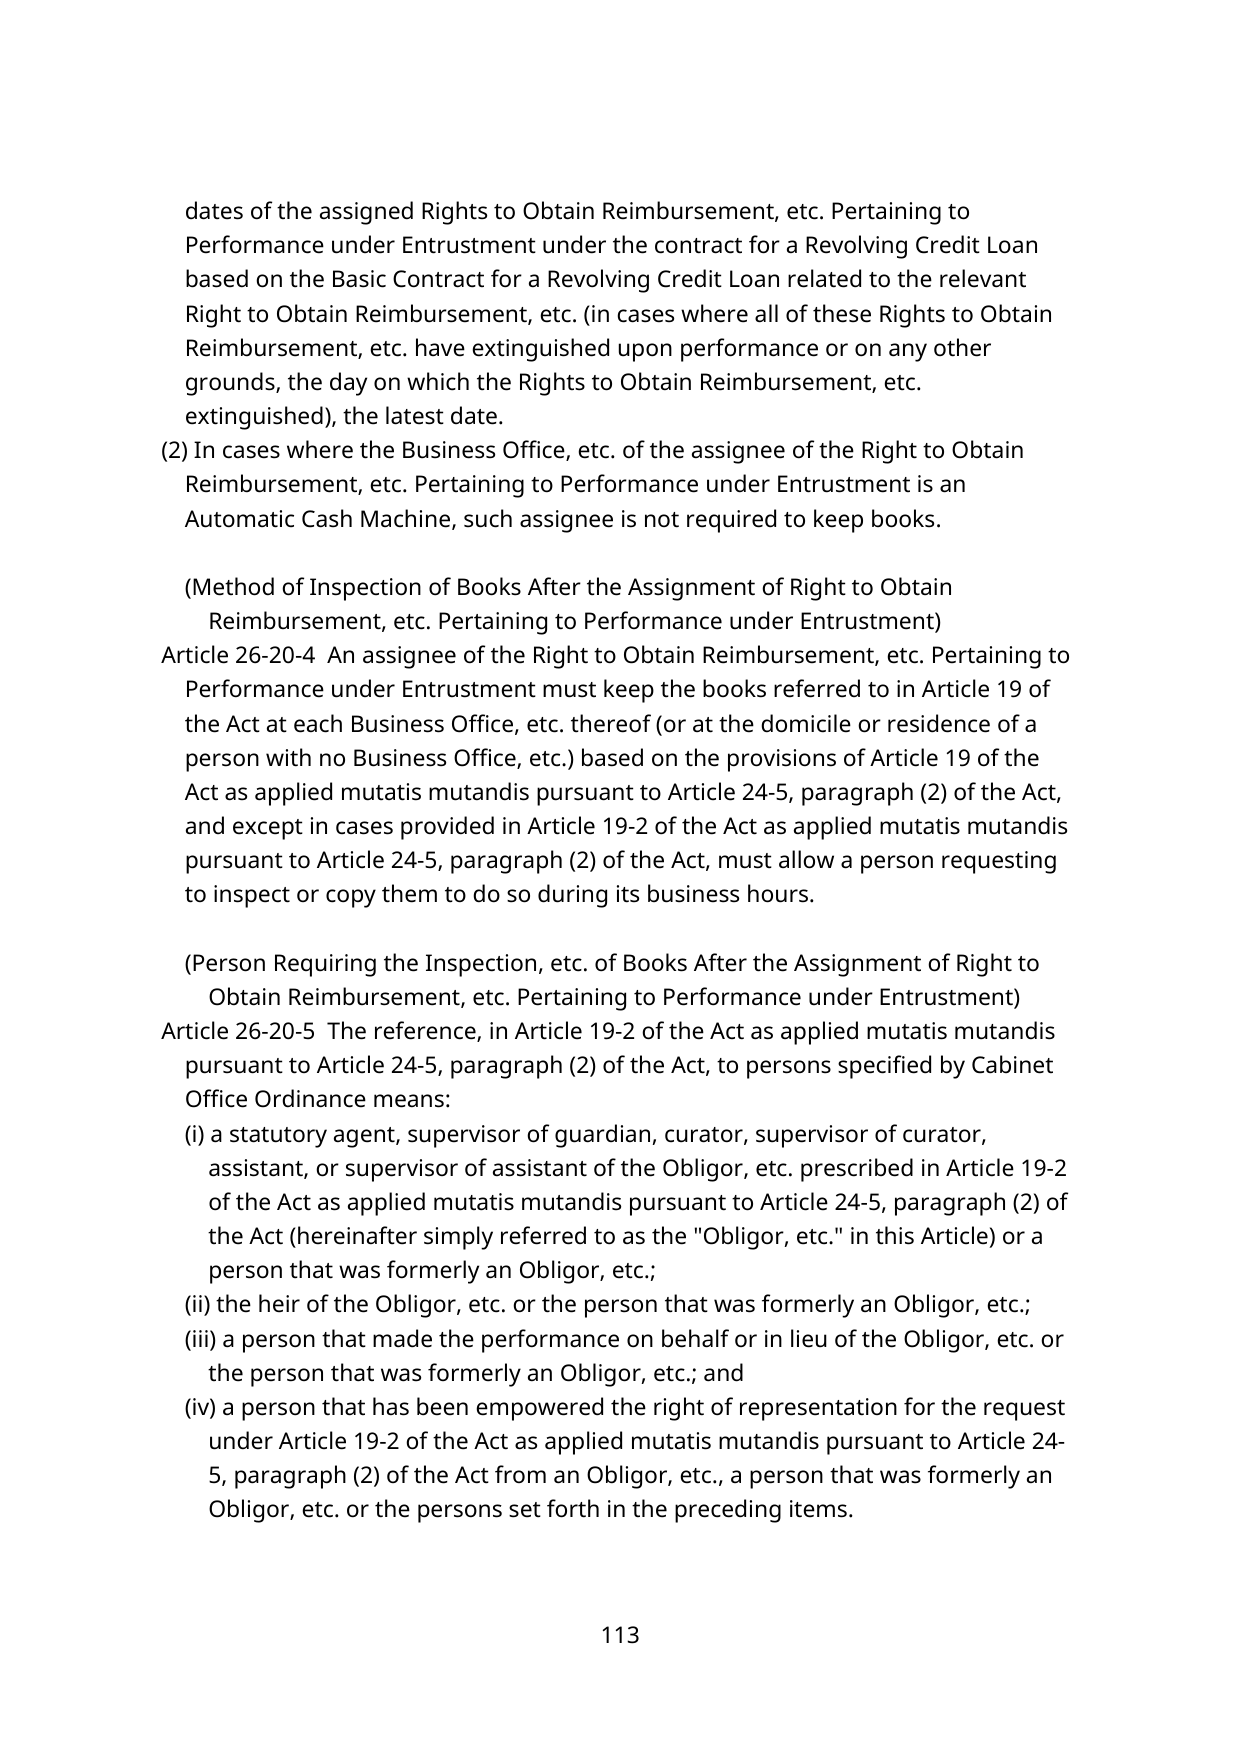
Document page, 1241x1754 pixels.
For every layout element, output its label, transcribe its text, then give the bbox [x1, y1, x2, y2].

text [161, 194, 1079, 433]
text (Person Requiring the Inspection, etc. of Books After the Assignment of Right to Obtain Reimbursement, etc. Pertaining to Performance under Entrustment) [184, 945, 1079, 1014]
text (i) a statutory agent, supervisor of guardian, curator, supervisor of curator, assistant, or supervisor of assistant of the Obligor, etc. prescribed in Article 19-2 of the Act as applied mutatis mutandis pursuant to Article 24-5, paragraph (2) of the Act (hereinafter simply referred to as the "Obligor, etc." in this Article) or a person that was formerly an Obligor, etc.; [184, 1116, 1079, 1287]
text (2) In cases where the Business Office, etc. of the assignee of the Right to Obtain Reimbursement, etc. Pertaining to Performance under Entrustment is an Automatic Cash Machine, such assignee is not required to keep books. [161, 433, 1079, 535]
text Article 26-20-4 An assignee of the Right to Obtain Reimbursement, etc. Pertaining to Performance under Entrustment must keep the books referred to in Article 19 of the Act at each Business Office, etc. thereof (or at the domicile or residence of a person with no Business Office, etc.) based on the provisions of Article 19 of the Act as applied mutatis mutandis pursuant to Article 24-5, paragraph (2) of the Act, and except in cases provided in Article 19-2 of the Act as applied mutatis mutandis pursuant to Article 24-5, paragraph (2) of the Act, must allow a person requesting to inspect or copy them to do so during its business hours. [161, 638, 1079, 911]
text (iv) a person that has been empowered the right of representation for the request under Article 19-2 of the Act as applied mutatis mutandis pursuant to Article 24-5, paragraph (2) of the Act from an Obligor, etc., a person that was formerly an Obligor, etc. or the persons set forth in the preceding items. [184, 1389, 1079, 1526]
text (ii) the heir of the Obligor, etc. or the person that was formerly an Obligor, etc.; [184, 1287, 1079, 1321]
text (Method of Inspection of Books After the Assignment of Right to Obtain Reimbursement, etc. Pertaining to Performance under Entrustment) [184, 569, 1079, 638]
text (iii) a person that made the performance on behalf or in lieu of the Obligor, etc. or the person that was formerly an Obligor, etc.; and [184, 1321, 1079, 1389]
text Article 26-20-5 The reference, in Article 19-2 of the Act as applied mutatis mutandis pursuant to Article 24-5, paragraph (2) of the Act, to persons specified by Cabinet Office Ordinance means: [161, 1014, 1079, 1116]
